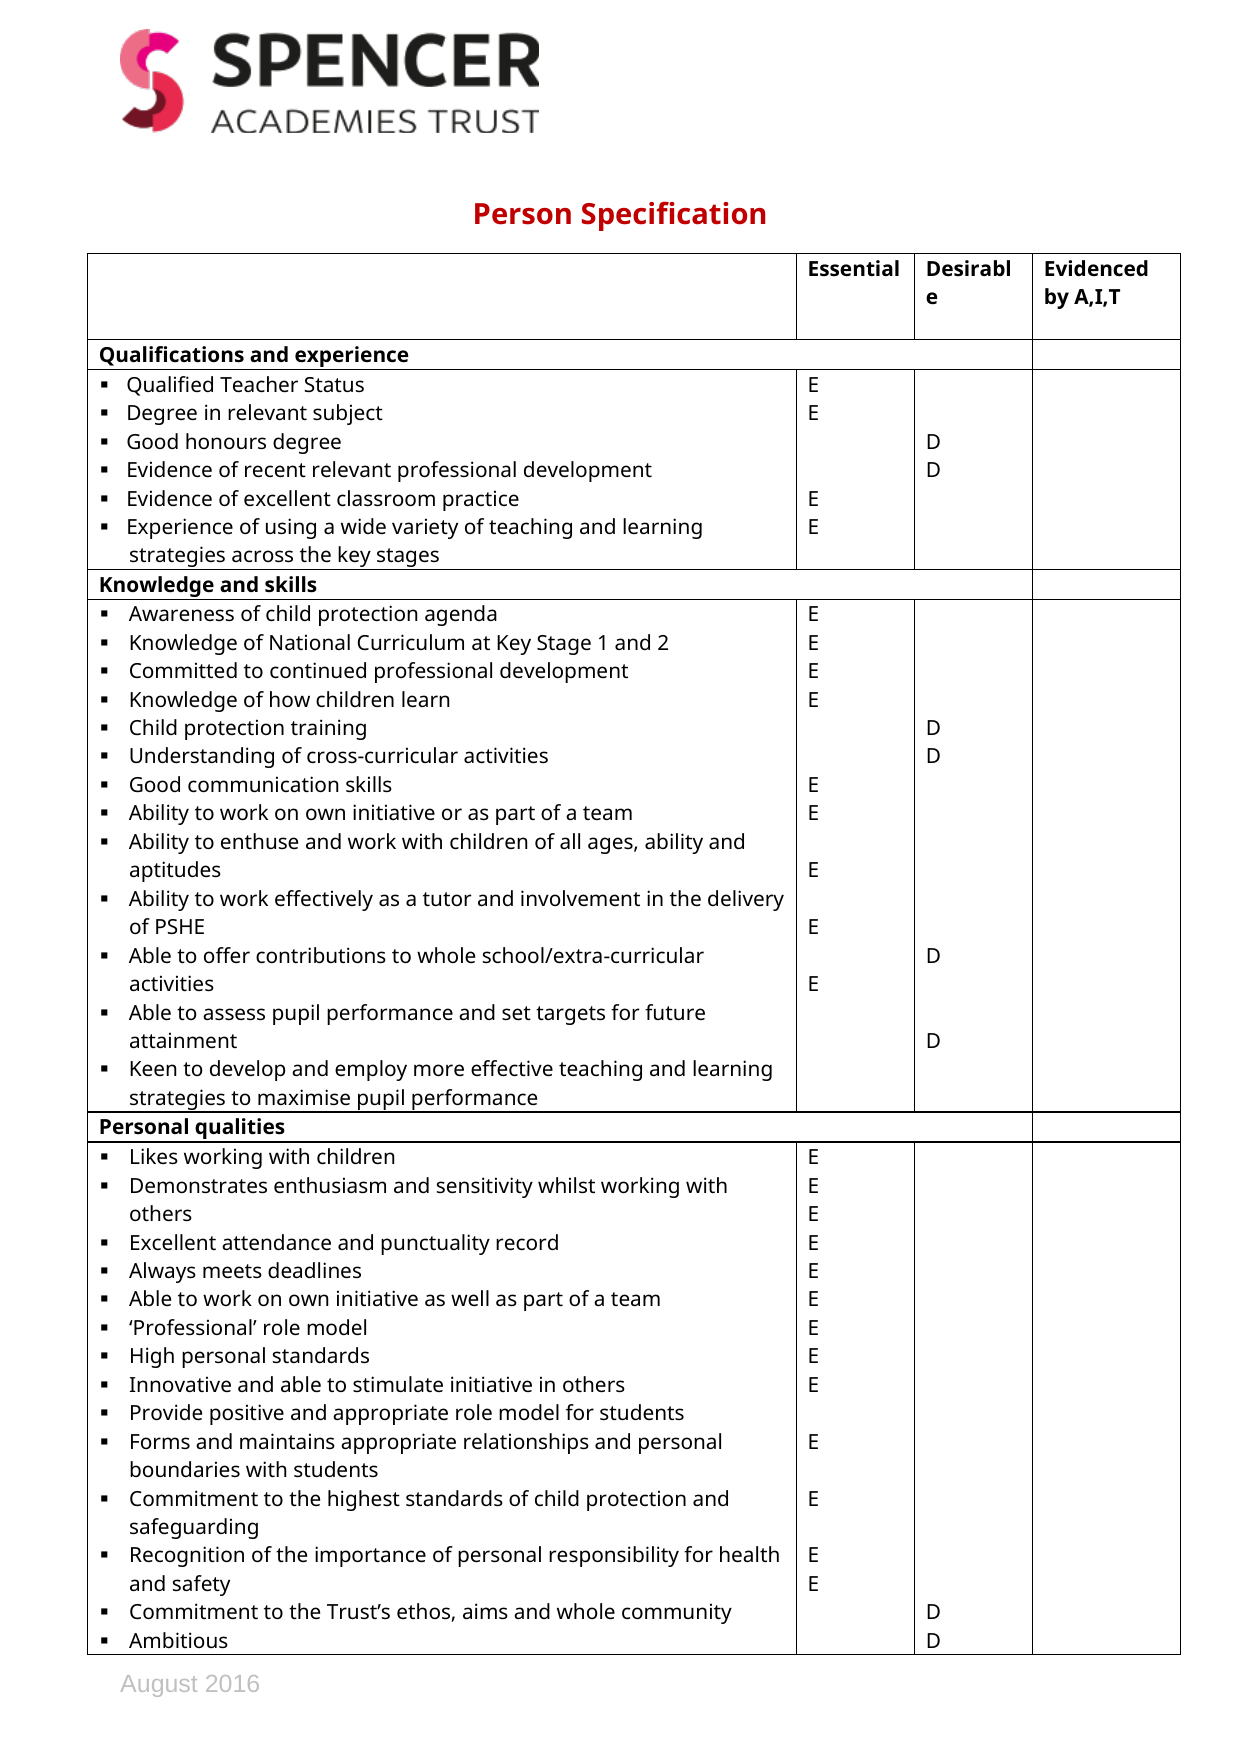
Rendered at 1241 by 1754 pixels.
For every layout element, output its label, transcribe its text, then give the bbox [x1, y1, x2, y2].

table_cell [1033, 370, 1180, 569]
table_cell [1033, 570, 1180, 598]
table_cell [1033, 340, 1180, 369]
table_cell E E E E E E E E E [797, 600, 914, 1111]
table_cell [88, 1143, 796, 1654]
table_header Essential [797, 254, 914, 339]
table_cell [1033, 600, 1180, 1111]
table_cell Qualifications and experience [88, 340, 1032, 369]
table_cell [797, 1143, 914, 1654]
table_cell D D [915, 370, 1032, 569]
table_header Desirable [915, 254, 1032, 339]
table_cell E E E E [797, 370, 914, 569]
table_header [88, 254, 796, 339]
table_cell D D D D [915, 600, 1032, 1111]
table_cell Personal qualities [88, 1113, 1032, 1141]
table_cell Qualified Teacher Status Degree in relevant subject Good honours degree Evidence of recent relevant professional development Evidence of excellent classroom practice Experience of using a wide variety of teaching and learning strategies across the key stages [88, 370, 796, 569]
table_cell [1033, 1113, 1180, 1141]
table_cell D D [915, 1143, 1032, 1654]
text Person Specification [120, 193, 1120, 233]
table_header Evidenced by A,I,T [1033, 254, 1180, 339]
table_cell Knowledge and skills [88, 570, 1032, 598]
table_cell [1033, 1143, 1180, 1654]
table_cell Awareness of child protection agenda Knowledge of National Curriculum at Key Stage 1 and 2 Committed to continued professional development Knowledge of how children learn Child protection training Understanding of cross-curricular activities Good communication skills Ability to work on own initiative or as part of a team Ability to enthuse and work with children of all ages, ability and aptitudes Ability to work effectively as a tutor and involvement in the delivery of PSHE Able to offer contributions to whole school/extra-curricular activities Able to assess pupil performance and set targets for future attainment Keen to develop and employ more effective teaching and learning strategies to maximise pupil performance [88, 600, 796, 1111]
